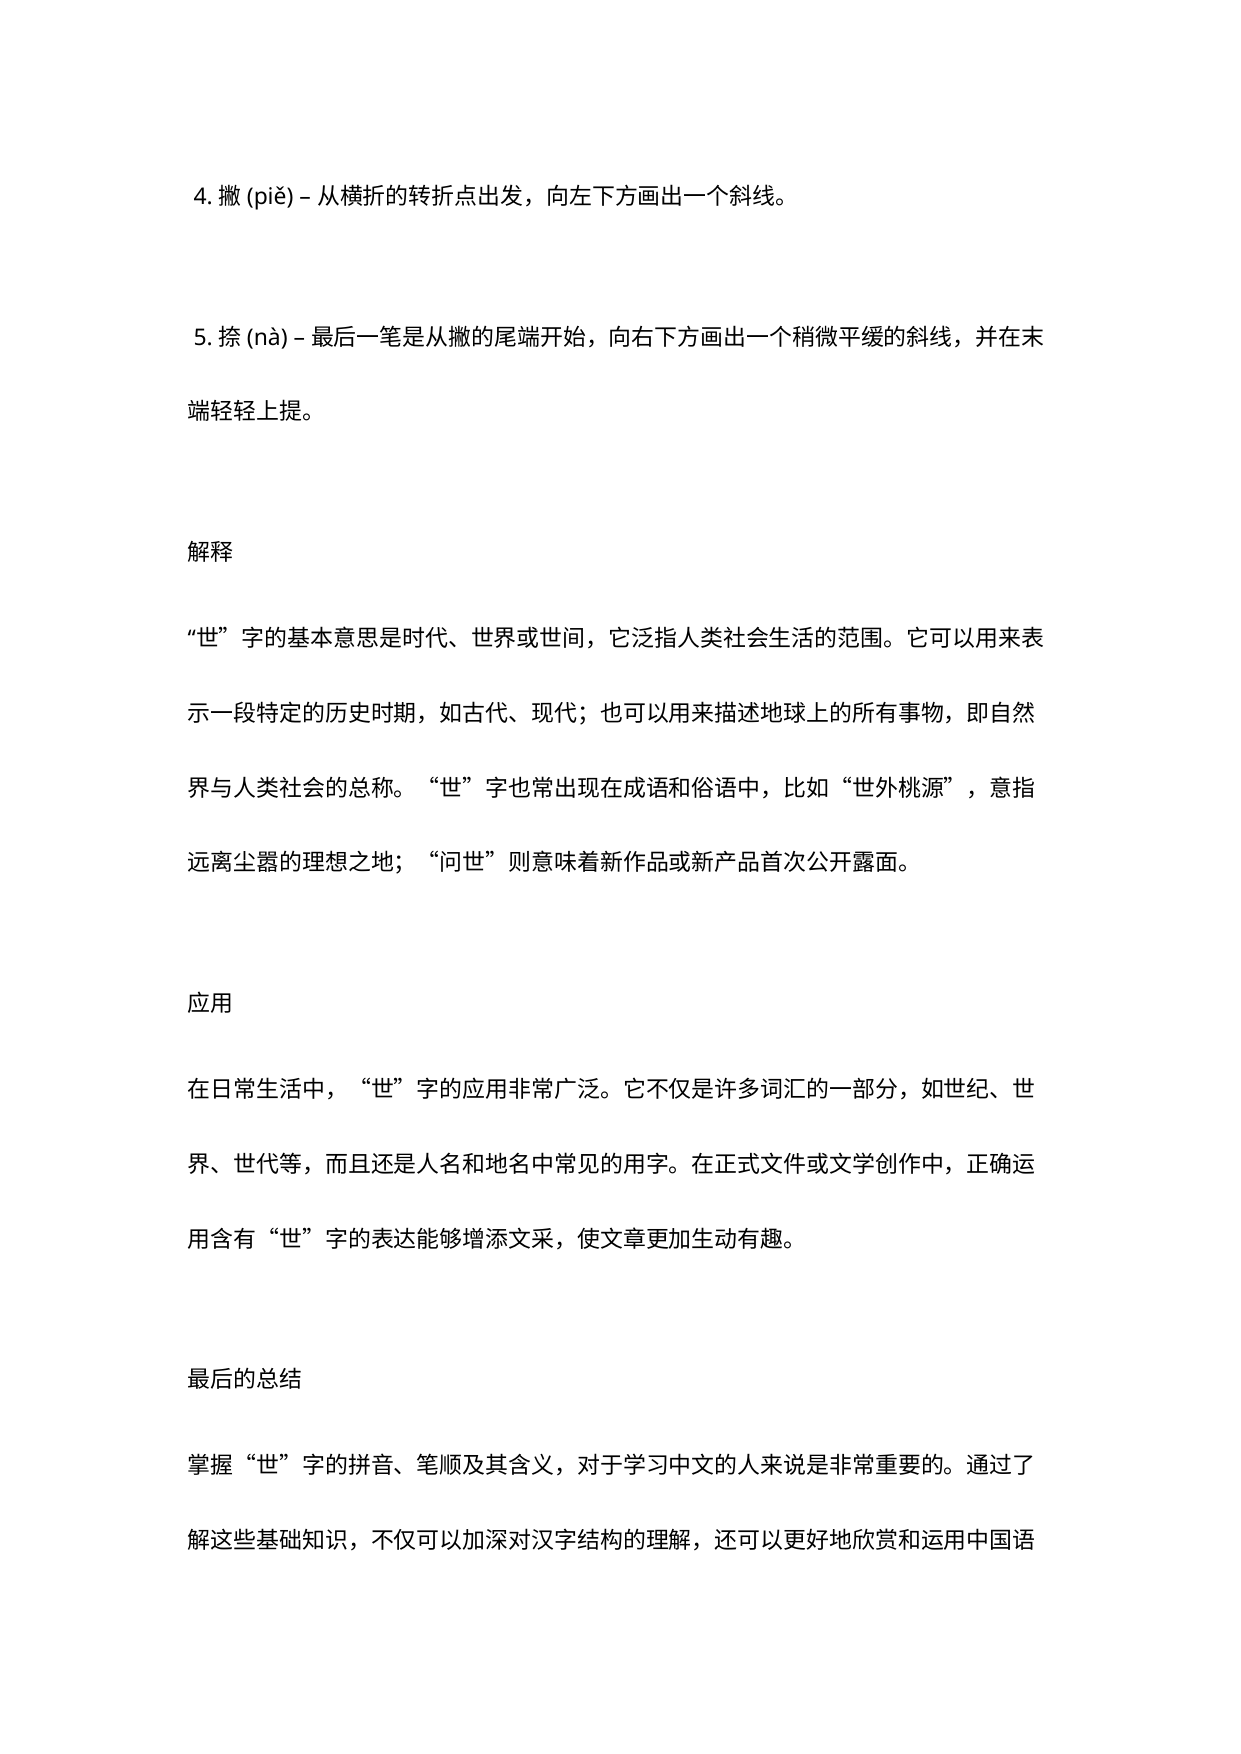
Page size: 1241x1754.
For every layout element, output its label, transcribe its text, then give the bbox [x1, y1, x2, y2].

text 最后的总结 [187, 1345, 1053, 1410]
text 5. 捺 (nà) – 最后一笔是从撇的尾端开始，向右下方画出一个稍微平缓的斜线，并在末端轻轻上提。 [187, 302, 1053, 442]
text 在日常生活中，“世”字的应用非常广泛。它不仅是许多词汇的一部分，如世纪、世界、世代等，而且还是人名和地名中常见的用字。在正式文件或文学创作中，正确运用含有“世”字的表达能够增添文采，使文章更加生动有趣。 [187, 1055, 1053, 1269]
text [187, 1432, 1053, 1571]
text 解释 [187, 518, 1053, 583]
text “世”字的基本意思是时代、世界或世间，它泛指人类社会生活的范围。它可以用来表示一段特定的历史时期，如古代、现代；也可以用来描述地球上的所有事物，即自然界与人类社会的总称。“世”字也常出现在成语和俗语中，比如“世外桃源”，意指远离尘嚣的理想之地；“问世”则意味着新作品或新产品首次公开露面。 [187, 604, 1053, 893]
text 应用 [187, 969, 1053, 1034]
text 4. 撇 (piě) – 从横折的转折点出发，向左下方画出一个斜线。 [187, 162, 1053, 227]
